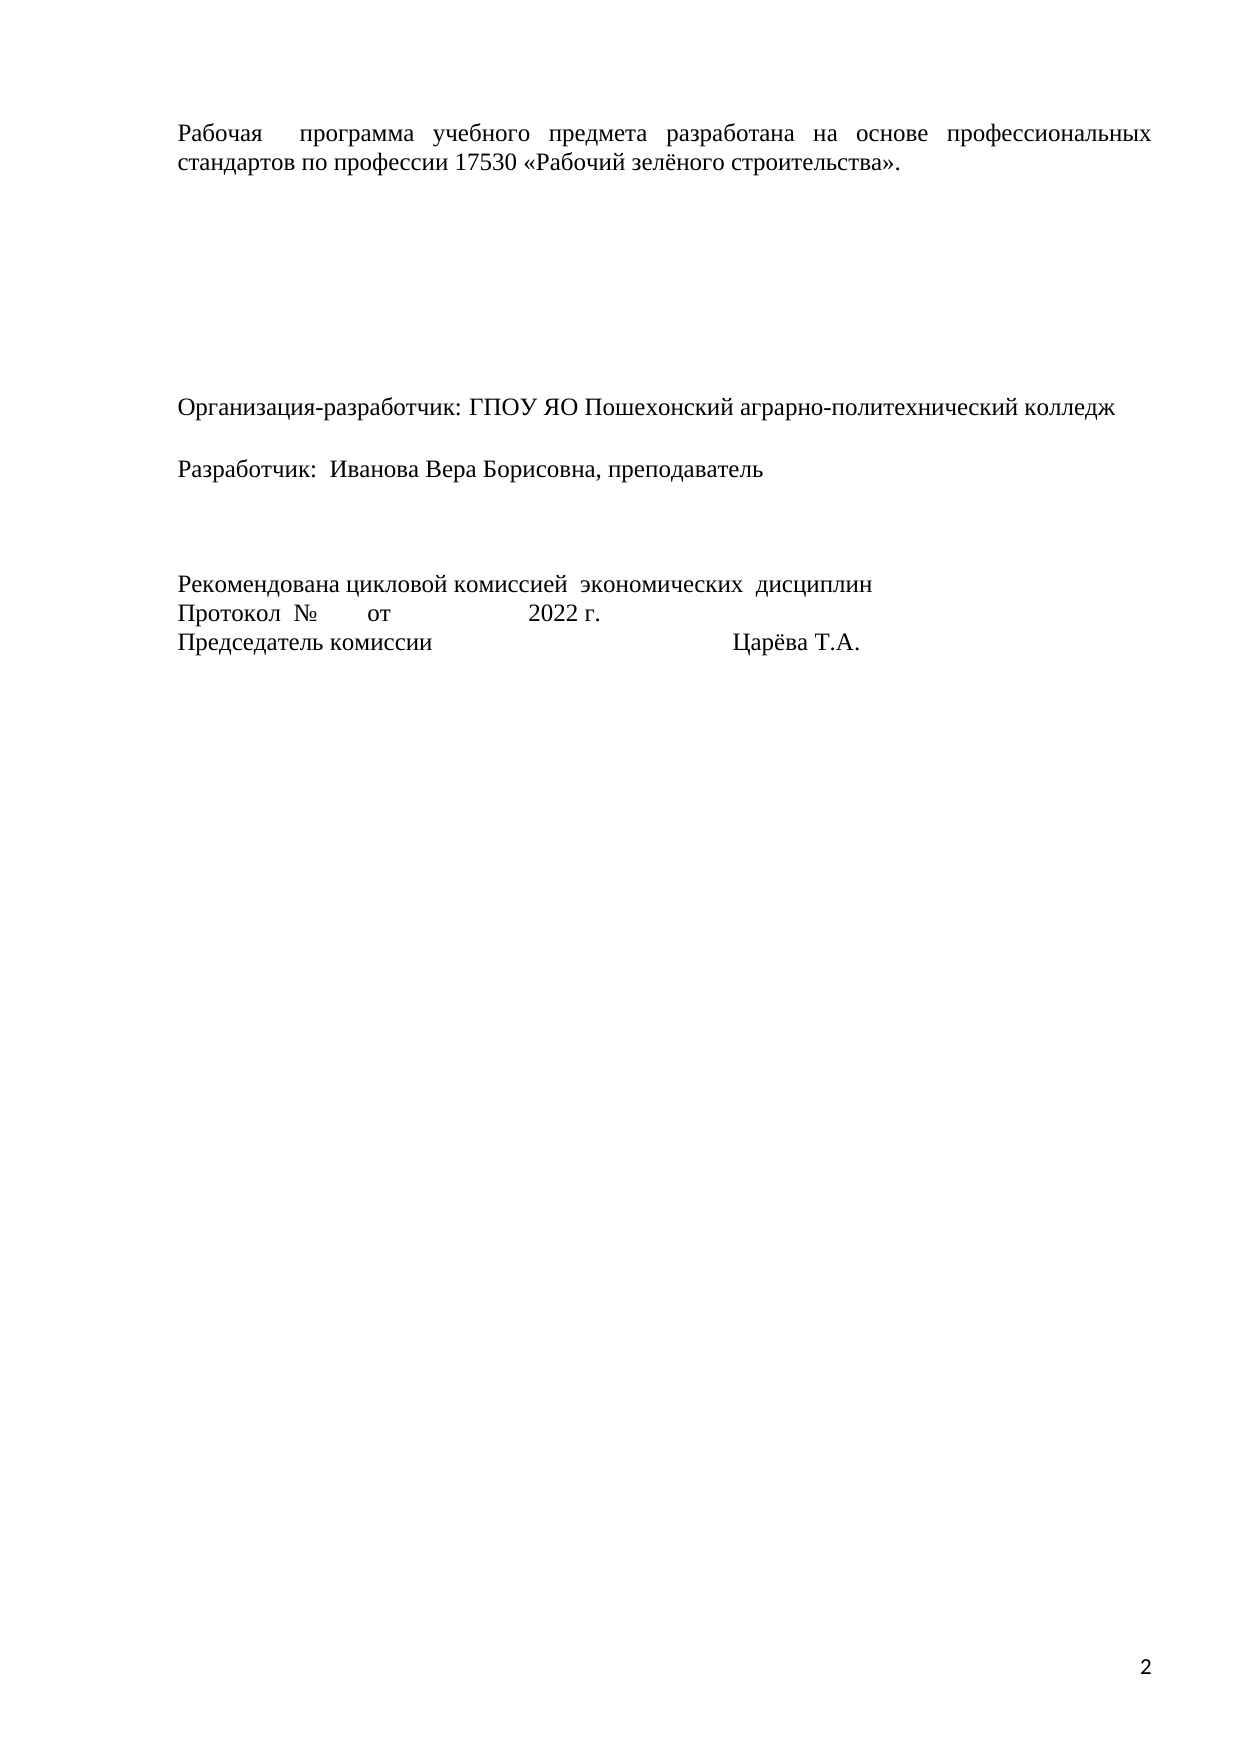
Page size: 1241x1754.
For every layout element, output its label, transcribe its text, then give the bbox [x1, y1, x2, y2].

text Рекомендована цикловой комиссией экономических дисциплин [177, 569, 1152, 598]
text Разработчик: Иванова Вера Борисовна, преподаватель [177, 454, 1152, 483]
text Организация-разработчик: ГПОУ ЯО Пошехонский аграрно-политехнический колледж [177, 392, 1152, 421]
text Протокол № от 2022 г. [177, 598, 1152, 627]
text Председатель комиссии Царёва Т.А. [177, 627, 1152, 656]
text Рабочая программа учебного предмета разработана на основе профессиональных стандартов по профессии 17530 «Рабочий зелёного строительства». [177, 118, 1152, 176]
